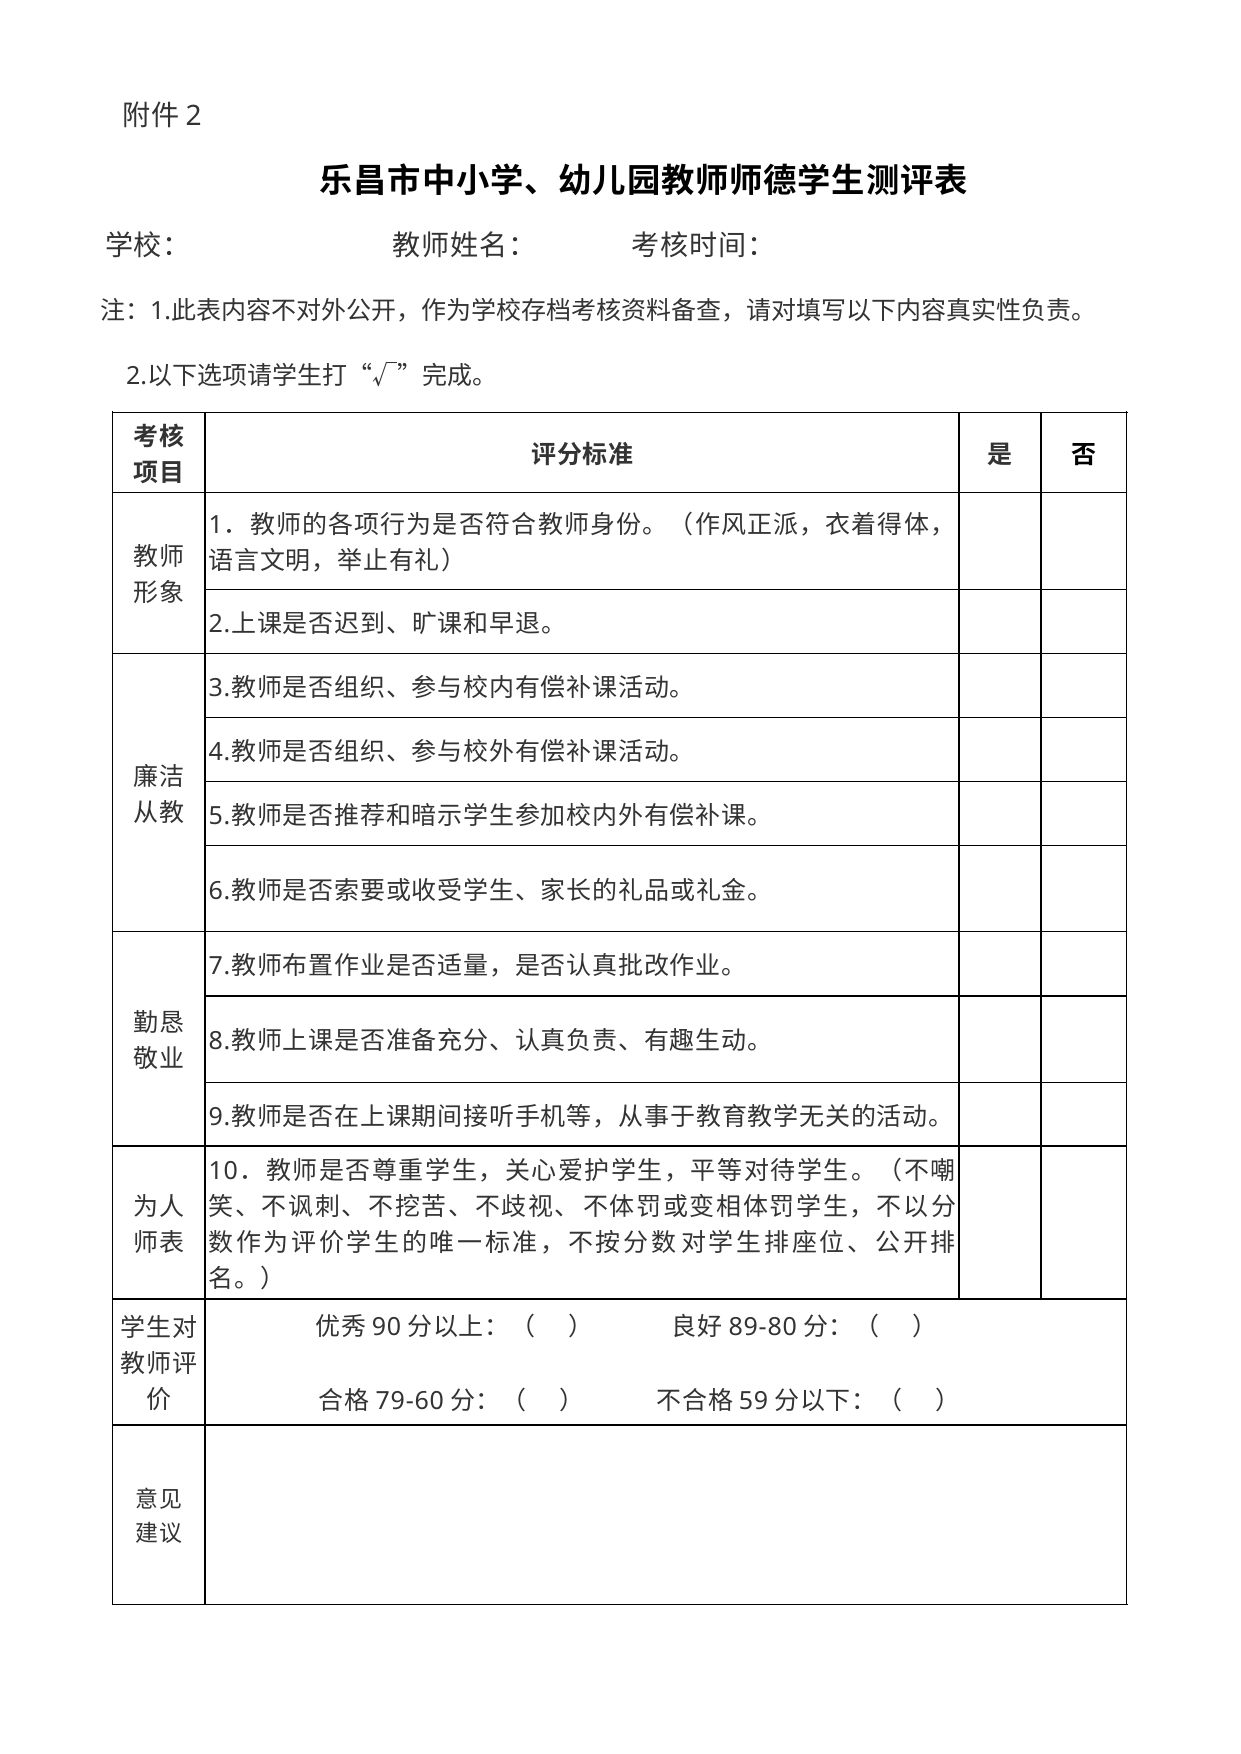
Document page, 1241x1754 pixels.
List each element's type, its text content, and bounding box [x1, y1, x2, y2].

table_cell 优秀90分以上：（ ） 良好89-80分：（ ） 合格79-60分：（ ） 不合格59分以下：（ ） [206, 1300, 1126, 1424]
table_cell [1042, 1147, 1126, 1298]
table_cell [960, 846, 1040, 931]
text 注：1.此表内容不对外公开，作为学校存档考核资料备查，请对填写以下内容真实性负责。 [75, 276, 1165, 341]
table_cell [960, 590, 1040, 652]
table_header 是 [960, 413, 1040, 492]
table_cell 教师 形象 [113, 493, 204, 652]
table_cell 3.教师是否组织、参与校内有偿补课活动。 [206, 654, 958, 717]
table_header 否 [1042, 413, 1126, 492]
table_cell [1042, 718, 1126, 781]
table_cell 意见 建议 [113, 1426, 204, 1604]
table_cell 为人 师表 [113, 1147, 204, 1298]
table_header 考核 项目 [113, 413, 204, 492]
table_header 评分标准 [206, 413, 958, 492]
table_cell 廉洁 从教 [113, 654, 204, 931]
table_cell 2.上课是否迟到、旷课和早退。 [206, 590, 958, 652]
table_cell [960, 493, 1040, 588]
table_cell [1042, 782, 1126, 845]
text 学校： 教师姓名： 考核时间： [75, 211, 1165, 276]
table_cell 1．教师的各项行为是否符合教师身份。（作风正派，衣着得体，语言文明，举止有礼） [206, 493, 958, 588]
table_cell [960, 654, 1040, 717]
table_cell 9.教师是否在上课期间接听手机等，从事于教育教学无关的活动。 [206, 1083, 958, 1145]
table_cell 5.教师是否推荐和暗示学生参加校内外有偿补课。 [206, 782, 958, 845]
table_cell [960, 1147, 1040, 1298]
table_cell 学生对教师评价 [113, 1300, 204, 1424]
table_cell [1042, 590, 1126, 652]
text 2.以下选项请学生打“√”完成。 [75, 341, 1165, 406]
table_cell [960, 932, 1040, 995]
table_cell [1042, 1083, 1126, 1145]
table_cell 4.教师是否组织、参与校外有偿补课活动。 [206, 718, 958, 781]
table_cell [1042, 846, 1126, 931]
table_cell [960, 782, 1040, 845]
text 乐昌市中小学、幼儿园教师师德学生测评表 [75, 146, 1165, 211]
table_cell [960, 997, 1040, 1081]
table_cell 10．教师是否尊重学生，关心爱护学生，平等对待学生。（不嘲笑、不讽刺、不挖苦、不歧视、不体罚或变相体罚学生，不以分数作为评价学生的唯一标准，不按分数对学生排座位、公开排名。） [206, 1147, 958, 1298]
table_cell 7.教师布置作业是否适量，是否认真批改作业。 [206, 932, 958, 995]
table_cell 勤恳 敬业 [113, 932, 204, 1145]
text 附件2 [75, 81, 1165, 146]
table_cell 6.教师是否索要或收受学生、家长的礼品或礼金。 [206, 846, 958, 931]
table_cell [1042, 997, 1126, 1081]
table_cell [1042, 932, 1126, 995]
table_cell [960, 718, 1040, 781]
table_cell 8.教师上课是否准备充分、认真负责、有趣生动。 [206, 997, 958, 1081]
table_cell [960, 1083, 1040, 1145]
table_cell [206, 1426, 1126, 1604]
table_cell [1042, 654, 1126, 717]
table_cell [1042, 493, 1126, 588]
